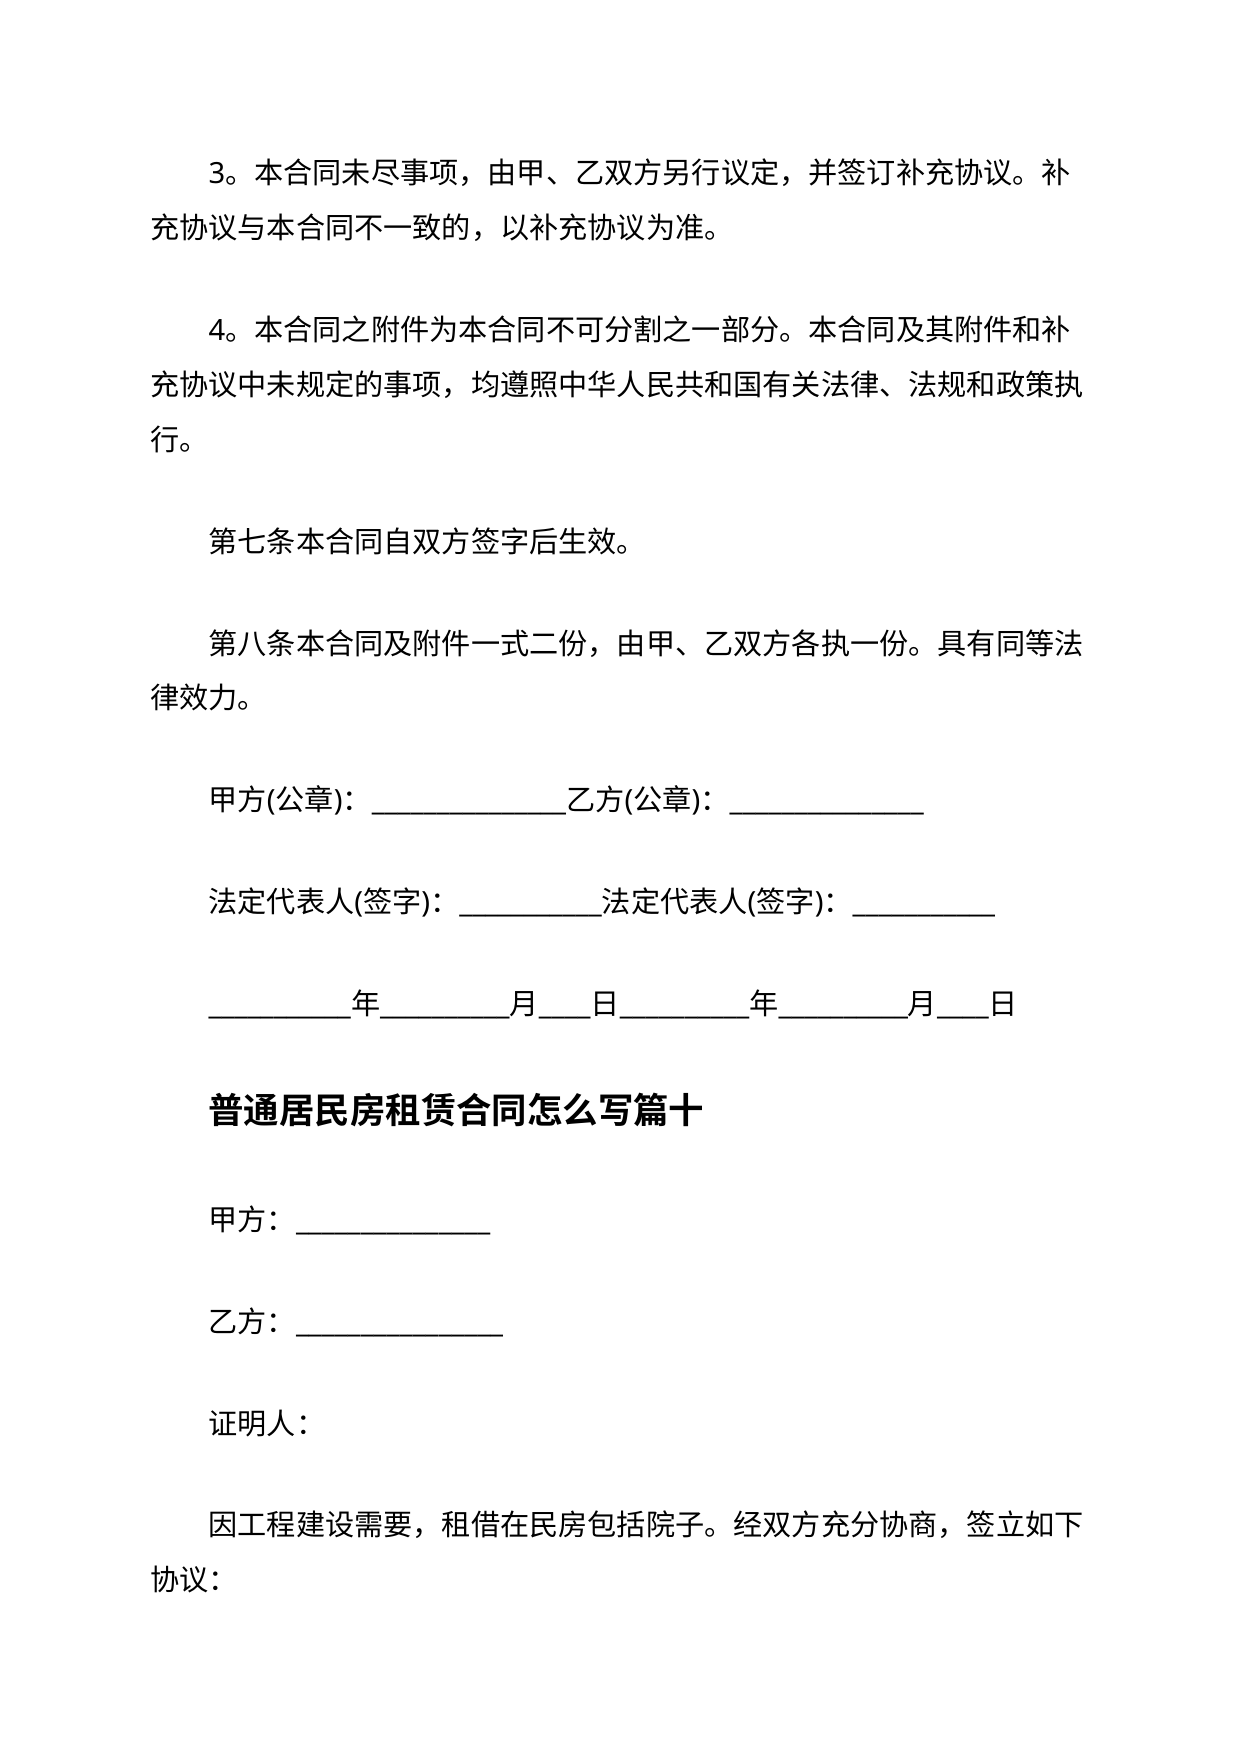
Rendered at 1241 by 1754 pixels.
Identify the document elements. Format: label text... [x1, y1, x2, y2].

text 甲方(公章)：_______________乙方(公章)：_______________ [150, 777, 1090, 819]
text 3。本合同未尽事项，由甲、乙双方另行议定，并签订补充协议。补充协议与本合同不一致的，以补充协议为准。 [150, 150, 1090, 247]
text 第八条本合同及附件一式二份，由甲、乙双方各执一份。具有同等法律效力。 [150, 620, 1090, 717]
text 法定代表人(签字)：___________法定代表人(签字)：___________ [150, 879, 1090, 921]
text 因工程建设需要，租借在民房包括院子。经双方充分协商，签立如下协议： [150, 1502, 1090, 1599]
text 普通居民房租赁合同怎么写篇十 [150, 1083, 1090, 1134]
text ___________年__________月____日__________年__________月____日 [150, 981, 1090, 1023]
text 第七条本合同自双方签字后生效。 [150, 518, 1090, 561]
text 4。本合同之附件为本合同不可分割之一部分。本合同及其附件和补充协议中未规定的事项，均遵照中华人民共和国有关法律、法规和政策执行。 [150, 307, 1090, 459]
text 甲方：_______________ [150, 1196, 1090, 1239]
text 证明人： [150, 1400, 1090, 1442]
text 乙方：________________ [150, 1298, 1090, 1341]
